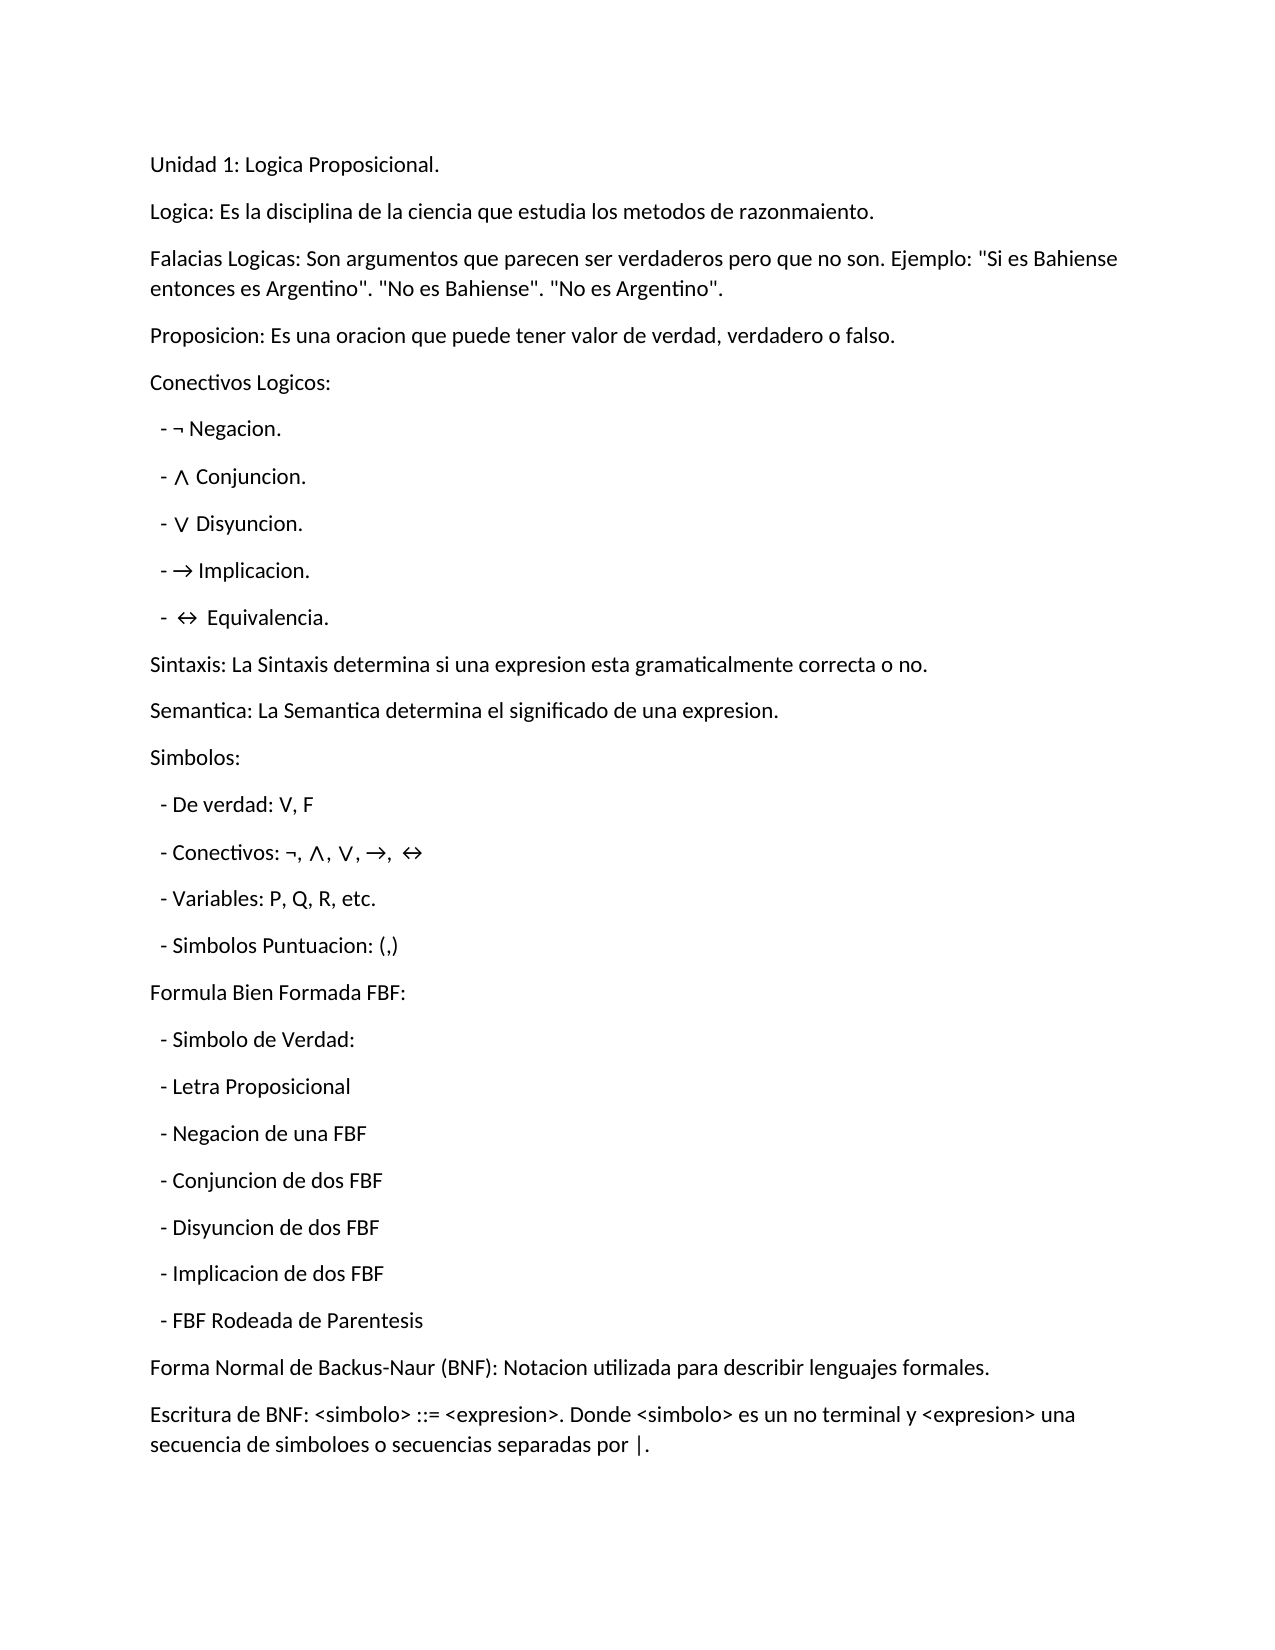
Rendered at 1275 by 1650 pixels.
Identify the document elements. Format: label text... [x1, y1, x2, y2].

text - Negacion de una FBF [150, 1119, 1125, 1147]
text Formula Bien Formada FBF: [150, 978, 1125, 1006]
text - ∨ Disyuncion. [150, 509, 1125, 537]
text - ↔ Equivalencia. [150, 603, 1125, 631]
text - Conjuncion de dos FBF [150, 1166, 1125, 1194]
text Conectivos Logicos: [150, 368, 1125, 396]
text Sintaxis: La Sintaxis determina si una expresion esta gramaticalmente correcta o no. [150, 650, 1125, 678]
text - FBF Rodeada de Parentesis [150, 1306, 1125, 1334]
text - Disyuncion de dos FBF [150, 1213, 1125, 1241]
text - ∧ Conjuncion. [150, 461, 1125, 490]
text Simbolos: [150, 743, 1125, 772]
text Semantica: La Semantica determina el significado de una expresion. [150, 697, 1125, 725]
text Falacias Logicas: Son argumentos que parecen ser verdaderos pero que no son. Ejemplo: "Si es Bahiense entonces es Argentino". "No es Bahiense". "No es Argentino". [150, 244, 1125, 302]
text Forma Normal de Backus-Naur (BNF): Notacion utilizada para describir lenguajes formales. [150, 1353, 1125, 1381]
text - Simbolo de Verdad: [150, 1025, 1125, 1053]
text Logica: Es la disciplina de la ciencia que estudia los metodos de razonmaiento. [150, 197, 1125, 225]
text - Letra Proposicional [150, 1072, 1125, 1100]
text Escritura de BNF: <simbolo> ::= <expresion>. Donde <simbolo> es un no terminal y <expresion> una secuencia de simboloes o secuencias separadas por |. [150, 1400, 1125, 1458]
text - ¬ Negacion. [150, 414, 1125, 443]
text - De verdad: V, F [150, 790, 1125, 818]
text Unidad 1: Logica Proposicional. [150, 150, 1125, 178]
text - Conectivos: ¬, ∧, ∨, →, ↔ [150, 837, 1125, 866]
text - → Implicacion. [150, 556, 1125, 584]
text - Variables: P, Q, R, etc. [150, 884, 1125, 913]
text - Simbolos Puntuacion: (,) [150, 931, 1125, 959]
text - Implicacion de dos FBF [150, 1259, 1125, 1288]
text Proposicion: Es una oracion que puede tener valor de verdad, verdadero o falso. [150, 321, 1125, 349]
